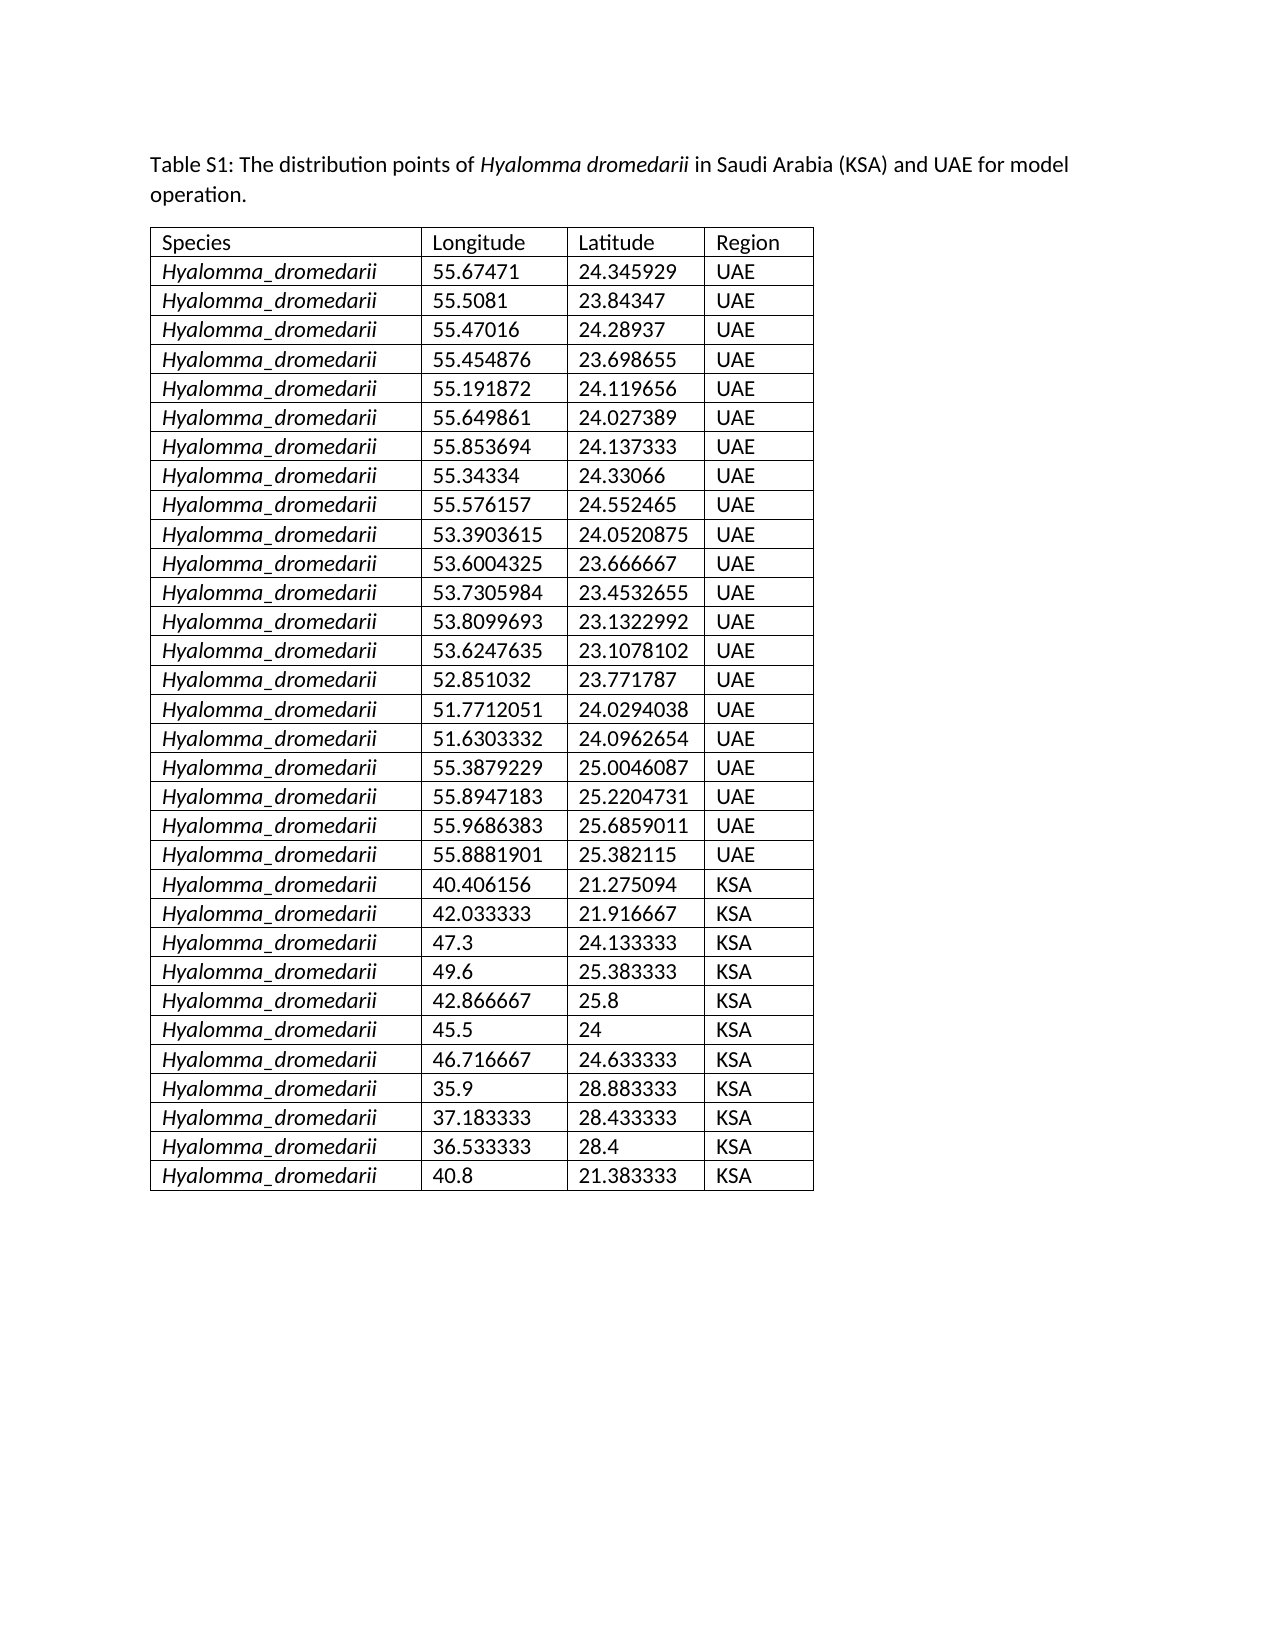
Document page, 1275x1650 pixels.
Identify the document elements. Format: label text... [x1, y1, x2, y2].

table_cell 55.454876 [422, 345, 567, 373]
table_cell 55.3879229 [422, 753, 567, 781]
table_cell UAE [705, 345, 813, 373]
table_cell UAE [705, 549, 813, 577]
table_cell 51.7712051 [422, 695, 567, 723]
table_header Latitude [568, 228, 704, 256]
table_cell 24.133333 [568, 928, 704, 956]
table_cell 28.4 [568, 1132, 704, 1160]
table_cell 55.8881901 [422, 841, 567, 869]
table_cell 42.033333 [422, 899, 567, 927]
table_cell KSA [705, 957, 813, 985]
table_cell Hyalomma_dromedarii [151, 870, 421, 898]
table_cell Hyalomma_dromedarii [151, 986, 421, 1014]
table_cell 55.67471 [422, 257, 567, 285]
table_cell Hyalomma_dromedarii [151, 607, 421, 635]
table_cell KSA [705, 870, 813, 898]
table_cell KSA [705, 899, 813, 927]
table_cell 24.633333 [568, 1045, 704, 1073]
table_cell 25.8 [568, 986, 704, 1014]
table_cell UAE [705, 724, 813, 752]
table_cell Hyalomma_dromedarii [151, 286, 421, 314]
table_cell Hyalomma_dromedarii [151, 753, 421, 781]
table_cell UAE [705, 607, 813, 635]
table_cell 55.47016 [422, 316, 567, 344]
table_cell Hyalomma_dromedarii [151, 345, 421, 373]
table_cell Hyalomma_dromedarii [151, 928, 421, 956]
table_cell Hyalomma_dromedarii [151, 257, 421, 285]
table_cell 24.0294038 [568, 695, 704, 723]
table_cell 53.7305984 [422, 578, 567, 606]
table_cell UAE [705, 286, 813, 314]
table_cell 55.649861 [422, 403, 567, 431]
table_cell 25.6859011 [568, 811, 704, 839]
table_cell 36.533333 [422, 1132, 567, 1160]
table_cell 21.916667 [568, 899, 704, 927]
table_cell 25.2204731 [568, 782, 704, 810]
table_cell UAE [705, 257, 813, 285]
table_cell 55.5081 [422, 286, 567, 314]
table_cell Hyalomma_dromedarii [151, 782, 421, 810]
table_cell KSA [705, 1016, 813, 1044]
table_cell UAE [705, 461, 813, 489]
table_cell Hyalomma_dromedarii [151, 899, 421, 927]
table_cell Hyalomma_dromedarii [151, 811, 421, 839]
table_cell Hyalomma_dromedarii [151, 695, 421, 723]
table_cell 35.9 [422, 1074, 567, 1102]
table_cell 40.8 [422, 1161, 567, 1189]
table_cell 55.9686383 [422, 811, 567, 839]
table_cell Hyalomma_dromedarii [151, 1161, 421, 1189]
table_cell UAE [705, 578, 813, 606]
table_cell UAE [705, 811, 813, 839]
table_cell 21.275094 [568, 870, 704, 898]
table_cell UAE [705, 432, 813, 460]
table_cell 42.866667 [422, 986, 567, 1014]
table_cell 23.4532655 [568, 578, 704, 606]
table_cell 28.883333 [568, 1074, 704, 1102]
table_cell 53.6004325 [422, 549, 567, 577]
table_cell KSA [705, 1132, 813, 1160]
table_cell UAE [705, 753, 813, 781]
table_cell 24.027389 [568, 403, 704, 431]
table_cell 28.433333 [568, 1103, 704, 1131]
table_cell KSA [705, 986, 813, 1014]
table_cell Hyalomma_dromedarii [151, 578, 421, 606]
table_cell Hyalomma_dromedarii [151, 666, 421, 694]
table_cell Hyalomma_dromedarii [151, 374, 421, 402]
table_cell 23.698655 [568, 345, 704, 373]
table_cell 51.6303332 [422, 724, 567, 752]
table_cell 37.183333 [422, 1103, 567, 1131]
table_header Region [705, 228, 813, 256]
table_cell 46.716667 [422, 1045, 567, 1073]
table_cell 23.1078102 [568, 636, 704, 664]
table_cell 55.34334 [422, 461, 567, 489]
table_cell Hyalomma_dromedarii [151, 549, 421, 577]
table_header Species [151, 228, 421, 256]
table_cell 45.5 [422, 1016, 567, 1044]
table_cell Hyalomma_dromedarii [151, 957, 421, 985]
table_cell UAE [705, 520, 813, 548]
table_cell 23.771787 [568, 666, 704, 694]
table_cell KSA [705, 1103, 813, 1131]
table_cell 23.666667 [568, 549, 704, 577]
table_cell 53.3903615 [422, 520, 567, 548]
table_cell UAE [705, 666, 813, 694]
table_cell Hyalomma_dromedarii [151, 841, 421, 869]
table_cell Hyalomma_dromedarii [151, 432, 421, 460]
table_cell UAE [705, 782, 813, 810]
table_cell 52.851032 [422, 666, 567, 694]
table_cell 53.6247635 [422, 636, 567, 664]
table_cell UAE [705, 636, 813, 664]
table_cell UAE [705, 374, 813, 402]
table_cell 24.119656 [568, 374, 704, 402]
text Table S1: The distribution points of Hyalomma dromedarii in Saudi Arabia (KSA) and UAE for model operation. [150, 150, 1125, 208]
table_cell 55.8947183 [422, 782, 567, 810]
table_cell Hyalomma_dromedarii [151, 461, 421, 489]
table_cell 53.8099693 [422, 607, 567, 635]
table_cell Hyalomma_dromedarii [151, 1132, 421, 1160]
table_cell Hyalomma_dromedarii [151, 1074, 421, 1102]
table_cell 25.0046087 [568, 753, 704, 781]
table_cell Hyalomma_dromedarii [151, 636, 421, 664]
table_cell KSA [705, 1161, 813, 1189]
table_cell 25.383333 [568, 957, 704, 985]
table_cell 40.406156 [422, 870, 567, 898]
table_cell 24.28937 [568, 316, 704, 344]
table_cell 23.1322992 [568, 607, 704, 635]
table_cell 24.0520875 [568, 520, 704, 548]
table_cell UAE [705, 316, 813, 344]
table_cell UAE [705, 841, 813, 869]
table_cell KSA [705, 928, 813, 956]
table_cell UAE [705, 403, 813, 431]
table_cell KSA [705, 1074, 813, 1102]
table_cell Hyalomma_dromedarii [151, 1016, 421, 1044]
table_cell 55.576157 [422, 491, 567, 519]
table_cell Hyalomma_dromedarii [151, 1103, 421, 1131]
table_cell 21.383333 [568, 1161, 704, 1189]
table_cell 55.853694 [422, 432, 567, 460]
table_header Longitude [422, 228, 567, 256]
table_cell Hyalomma_dromedarii [151, 1045, 421, 1073]
table_cell 24.552465 [568, 491, 704, 519]
table_cell KSA [705, 1045, 813, 1073]
table_cell UAE [705, 491, 813, 519]
table_cell Hyalomma_dromedarii [151, 403, 421, 431]
table_cell 49.6 [422, 957, 567, 985]
table_cell Hyalomma_dromedarii [151, 316, 421, 344]
table_cell 24.0962654 [568, 724, 704, 752]
table_cell Hyalomma_dromedarii [151, 491, 421, 519]
table_cell 24.33066 [568, 461, 704, 489]
table_cell 24.345929 [568, 257, 704, 285]
table_cell 25.382115 [568, 841, 704, 869]
table_cell Hyalomma_dromedarii [151, 724, 421, 752]
table_cell 47.3 [422, 928, 567, 956]
table_cell 23.84347 [568, 286, 704, 314]
table_cell 24.137333 [568, 432, 704, 460]
table_cell 55.191872 [422, 374, 567, 402]
table_cell 24 [568, 1016, 704, 1044]
table_cell UAE [705, 695, 813, 723]
table_cell Hyalomma_dromedarii [151, 520, 421, 548]
